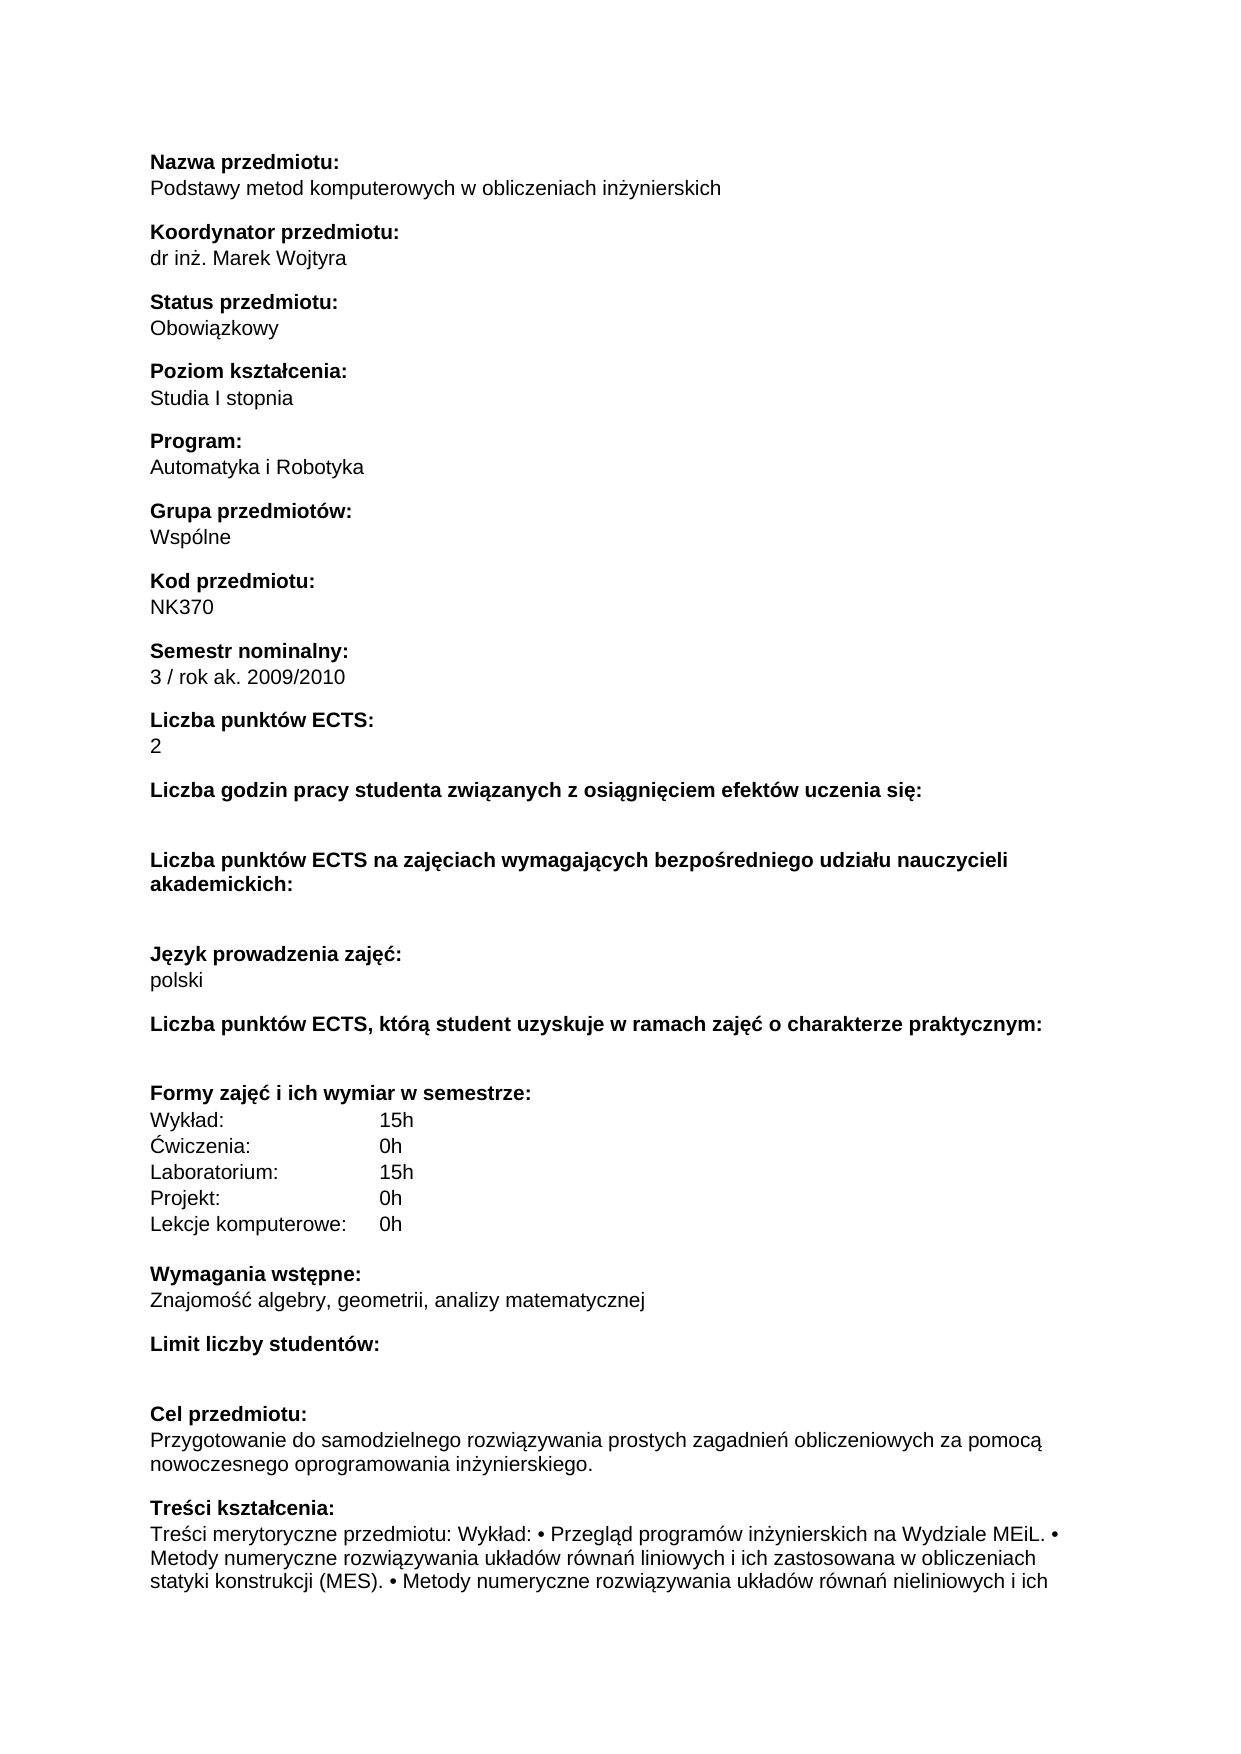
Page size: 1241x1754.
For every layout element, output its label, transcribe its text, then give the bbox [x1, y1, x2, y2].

text Limit liczby studentów: [150, 1332, 1090, 1356]
text Kod przedmiotu: [150, 569, 1090, 593]
table_header 15h [369, 1108, 597, 1132]
text NK370 [150, 595, 1090, 619]
table_cell Projekt: [140, 1186, 367, 1210]
table_cell 0h [369, 1210, 597, 1236]
text Grupa przedmiotów: [150, 499, 1090, 523]
table_cell 0h [369, 1132, 597, 1158]
text Liczba punktów ECTS na zajęciach wymagających bezpośredniego udziału nauczycieli akademickich: [150, 848, 1090, 896]
table_cell Ćwiczenia: [140, 1134, 367, 1158]
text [150, 1521, 1090, 1593]
table_cell 0h [369, 1184, 597, 1210]
text dr inż. Marek Wojtyra [150, 246, 1090, 270]
text Przygotowanie do samodzielnego rozwiązywania prostych zagadnień obliczeniowych za pomocą nowoczesnego oprogramowania inżynierskiego. [150, 1428, 1090, 1476]
table_cell 15h [369, 1158, 597, 1184]
text Treści kształcenia: [150, 1495, 1090, 1519]
text Wspólne [150, 525, 1090, 549]
table_cell Laboratorium: [140, 1160, 367, 1184]
text Semestr nominalny: [150, 638, 1090, 662]
text polski [150, 968, 1090, 992]
table_header Wykład: [140, 1108, 367, 1132]
text Znajomość algebry, geometrii, analizy matematycznej [150, 1288, 1090, 1312]
text Poziom kształcenia: [150, 359, 1090, 383]
text Obowiązkowy [150, 316, 1090, 339]
text Liczba godzin pracy studenta związanych z osiągnięciem efektów uczenia się: [150, 778, 1090, 802]
text Liczba punktów ECTS, którą student uzyskuje w ramach zajęć o charakterze praktycznym: [150, 1011, 1090, 1035]
text Cel przedmiotu: [150, 1402, 1090, 1426]
text Nazwa przedmiotu: [150, 150, 1090, 174]
text Język prowadzenia zajęć: [150, 942, 1090, 966]
text Automatyka i Robotyka [150, 455, 1090, 479]
text Status przedmiotu: [150, 289, 1090, 313]
text 2 [150, 734, 1090, 758]
text Koordynator przedmiotu: [150, 220, 1090, 244]
table_cell Lekcje komputerowe: [140, 1212, 367, 1236]
text Formy zajęć i ich wymiar w semestrze: [150, 1081, 1090, 1105]
text Program: [150, 429, 1090, 453]
text 3 / rok ak. 2009/2010 [150, 664, 1090, 688]
text Studia I stopnia [150, 385, 1090, 409]
text Liczba punktów ECTS: [150, 708, 1090, 732]
text Wymagania wstępne: [150, 1262, 1090, 1286]
text Podstawy metod komputerowych w obliczeniach inżynierskich [150, 176, 1090, 200]
